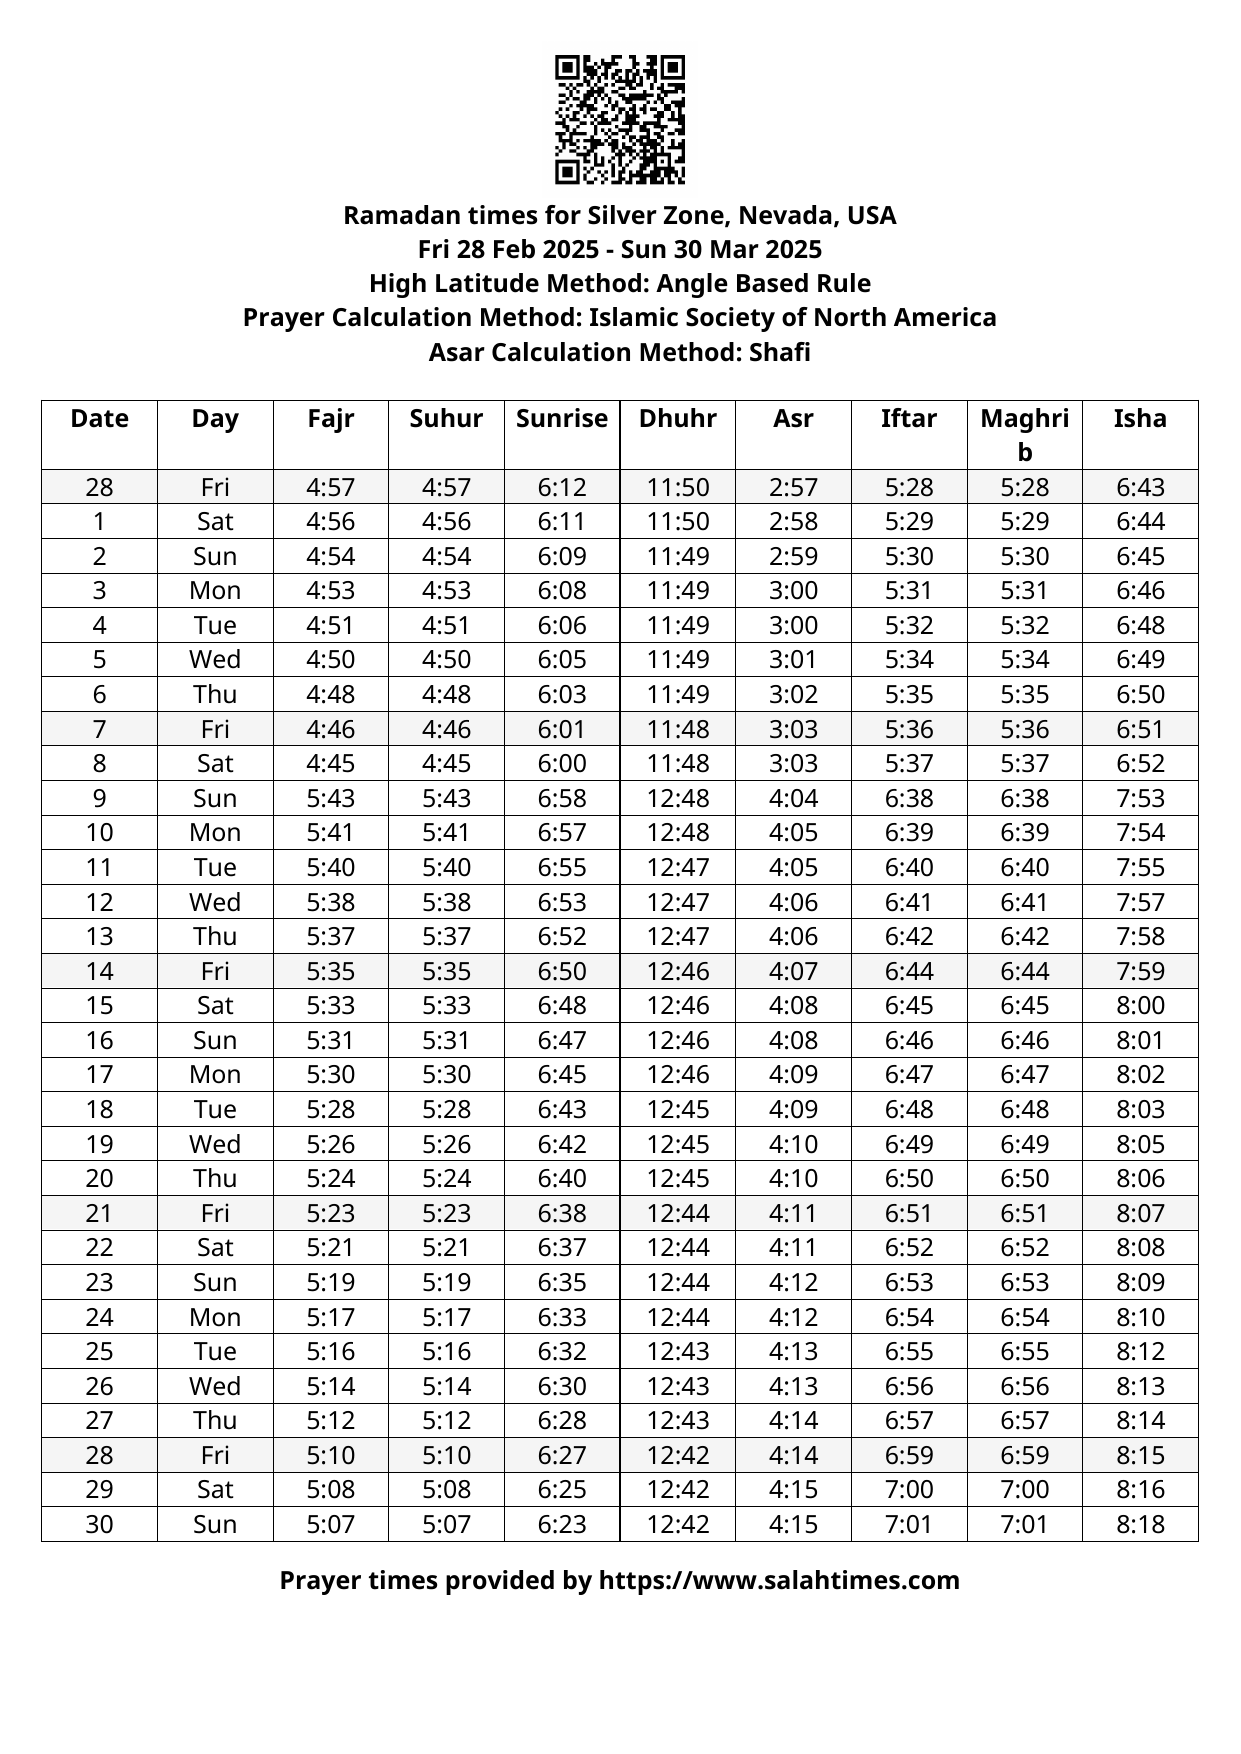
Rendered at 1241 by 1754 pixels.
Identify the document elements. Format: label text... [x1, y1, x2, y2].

table_cell Thu [158, 677, 273, 711]
table_cell 4:53 [389, 574, 504, 607]
table_cell 6:52 [968, 1231, 1082, 1264]
table_cell 4:13 [736, 1369, 851, 1402]
table_cell 6:49 [852, 1127, 967, 1160]
table_cell 6:58 [505, 781, 619, 814]
table_cell 5:30 [389, 1058, 504, 1091]
table_cell 5:31 [852, 574, 967, 607]
table_cell 5:38 [389, 885, 504, 918]
table_cell 5:16 [389, 1334, 504, 1368]
table_cell Thu [158, 919, 273, 953]
table_cell 4:56 [389, 504, 504, 538]
table_cell 5:19 [274, 1265, 388, 1299]
table_cell 6:53 [852, 1265, 967, 1299]
table_cell Sat [158, 504, 273, 538]
table_cell 4 [42, 608, 157, 642]
table_cell 4:14 [736, 1404, 851, 1437]
table_cell 2:57 [736, 470, 851, 503]
table_cell 6:51 [1083, 712, 1198, 745]
table_cell 5:23 [389, 1196, 504, 1229]
table_cell 6:49 [1083, 643, 1198, 676]
table_cell 5:08 [389, 1473, 504, 1506]
table_cell 6:28 [505, 1404, 619, 1437]
table_cell 4:46 [389, 712, 504, 745]
table_cell 4:15 [736, 1507, 851, 1541]
table_cell 12:45 [621, 1127, 735, 1160]
table_cell Sat [158, 989, 273, 1022]
table_cell 5:10 [389, 1438, 504, 1472]
table_cell Fri [158, 470, 273, 503]
table_cell 5:16 [274, 1334, 388, 1368]
table_cell 6:51 [968, 1196, 1082, 1229]
table_cell Thu [158, 1404, 273, 1437]
table_cell 8:13 [1083, 1369, 1198, 1402]
table_cell 5:37 [968, 746, 1082, 780]
table_cell 4:53 [274, 574, 388, 607]
table_cell 12:46 [621, 1058, 735, 1091]
table_cell 12:42 [621, 1438, 735, 1472]
table_cell 5:29 [852, 504, 967, 538]
table_cell 12 [42, 885, 157, 918]
table_cell 6:38 [968, 781, 1082, 814]
table_cell 6:59 [968, 1438, 1082, 1472]
table_cell 6:52 [505, 919, 619, 953]
table_header Maghrib [968, 401, 1082, 469]
table_cell 5:21 [389, 1231, 504, 1264]
table_cell 6:38 [852, 781, 967, 814]
table_cell 6:52 [852, 1231, 967, 1264]
table_cell 6:46 [1083, 574, 1198, 607]
table_cell 5:40 [389, 850, 504, 884]
table_cell 6:08 [505, 574, 619, 607]
table_cell 3:00 [736, 574, 851, 607]
table_cell 16 [42, 1023, 157, 1057]
table_cell Mon [158, 1058, 273, 1091]
table_cell 4:05 [736, 816, 851, 849]
table_cell 11:49 [621, 574, 735, 607]
table_cell 8:09 [1083, 1265, 1198, 1299]
table_cell 6:44 [968, 954, 1082, 987]
table_cell 4:48 [274, 677, 388, 711]
table_cell 8:15 [1083, 1438, 1198, 1472]
table_cell 5:31 [274, 1023, 388, 1057]
table_cell 2:59 [736, 539, 851, 572]
table_cell 5:17 [389, 1300, 504, 1333]
table_cell 6:37 [505, 1231, 619, 1264]
table_cell 8 [42, 746, 157, 780]
table_cell 12:42 [621, 1473, 735, 1506]
table_cell 6:50 [968, 1161, 1082, 1195]
table_cell 11:48 [621, 746, 735, 780]
table_cell 6:45 [505, 1058, 619, 1091]
table_header Iftar [852, 401, 967, 469]
table_cell 8:14 [1083, 1404, 1198, 1437]
table_cell 6:42 [505, 1127, 619, 1160]
table_cell 6:43 [505, 1092, 619, 1126]
table_cell 5:23 [274, 1196, 388, 1229]
table_cell Mon [158, 816, 273, 849]
table_cell 4:10 [736, 1161, 851, 1195]
table_cell 4:51 [274, 608, 388, 642]
table_cell Sun [158, 781, 273, 814]
table_cell 11:49 [621, 677, 735, 711]
table_cell 6:56 [852, 1369, 967, 1402]
table_cell 4:57 [274, 470, 388, 503]
table_cell 6:41 [968, 885, 1082, 918]
table_cell 7:55 [1083, 850, 1198, 884]
text Fri 28 Feb 2025 - Sun 30 Mar 2025 [42, 232, 1198, 266]
table_cell 6:33 [505, 1300, 619, 1333]
table_cell 8:12 [1083, 1334, 1198, 1368]
table_cell 4:51 [389, 608, 504, 642]
table_cell 5:26 [274, 1127, 388, 1160]
table_cell Mon [158, 1300, 273, 1333]
table_cell 6:57 [505, 816, 619, 849]
table_cell 7 [42, 712, 157, 745]
table_cell 6:54 [852, 1300, 967, 1333]
table_cell 20 [42, 1161, 157, 1195]
table_cell 5:34 [968, 643, 1082, 676]
table_cell 6:45 [852, 989, 967, 1022]
table_cell 18 [42, 1092, 157, 1126]
table_cell 12:48 [621, 781, 735, 814]
table_cell 4:46 [274, 712, 388, 745]
table_cell 6:50 [852, 1161, 967, 1195]
table_cell 4:45 [274, 746, 388, 780]
table_cell 5:32 [852, 608, 967, 642]
table_cell 4:45 [389, 746, 504, 780]
table_cell 28 [42, 1438, 157, 1472]
table_cell 30 [42, 1507, 157, 1541]
table_cell 12:44 [621, 1196, 735, 1229]
table_cell 4:12 [736, 1265, 851, 1299]
table_cell 6:57 [852, 1404, 967, 1437]
text Asar Calculation Method: Shafi [42, 334, 1198, 368]
table_cell 7:54 [1083, 816, 1198, 849]
table_cell 5:28 [389, 1092, 504, 1126]
table_cell 12:45 [621, 1092, 735, 1126]
table_cell Sat [158, 1231, 273, 1264]
text Prayer Calculation Method: Islamic Society of North America [42, 300, 1198, 334]
table_cell 2:58 [736, 504, 851, 538]
table_cell 6:50 [505, 954, 619, 987]
table_cell 6:51 [852, 1196, 967, 1229]
table_cell Tue [158, 1334, 273, 1368]
table_cell 3:03 [736, 712, 851, 745]
table_cell 12:42 [621, 1507, 735, 1541]
table_cell 6:40 [505, 1161, 619, 1195]
table_cell 13 [42, 919, 157, 953]
table_cell 3 [42, 574, 157, 607]
table_cell Wed [158, 885, 273, 918]
table_cell Sun [158, 1023, 273, 1057]
text Prayer times provided by https://www.salahtimes.com [42, 1563, 1198, 1597]
table_cell 6:57 [968, 1404, 1082, 1437]
table_cell 6:41 [852, 885, 967, 918]
table_cell 4:54 [274, 539, 388, 572]
table_cell 27 [42, 1404, 157, 1437]
table_cell 6:53 [968, 1265, 1082, 1299]
table_cell 11:48 [621, 712, 735, 745]
table_cell 4:15 [736, 1473, 851, 1506]
table_header Fajr [274, 401, 388, 469]
table_cell 6:52 [1083, 746, 1198, 780]
table_cell 19 [42, 1127, 157, 1160]
table_cell 3:03 [736, 746, 851, 780]
table_header Asr [736, 401, 851, 469]
table_cell 6:06 [505, 608, 619, 642]
table_cell 5:19 [389, 1265, 504, 1299]
text Ramadan times for Silver Zone, Nevada, USA [42, 198, 1198, 232]
table_cell 5:35 [968, 677, 1082, 711]
table_cell 12:46 [621, 1023, 735, 1057]
table_cell 6:48 [968, 1092, 1082, 1126]
table_cell 4:06 [736, 919, 851, 953]
table_header Suhur [389, 401, 504, 469]
table_cell 5:40 [274, 850, 388, 884]
table_cell 12:47 [621, 850, 735, 884]
table_cell Tue [158, 608, 273, 642]
table_cell 6:50 [1083, 677, 1198, 711]
table_cell 21 [42, 1196, 157, 1229]
table_cell 6:05 [505, 643, 619, 676]
table_cell 5 [42, 643, 157, 676]
table_cell 7:53 [1083, 781, 1198, 814]
table_cell 4:57 [389, 470, 504, 503]
table_cell 1 [42, 504, 157, 538]
table_header Dhuhr [621, 401, 735, 469]
table_cell 6:43 [1083, 470, 1198, 503]
table_cell 14 [42, 954, 157, 987]
table_cell 6:48 [1083, 608, 1198, 642]
table_cell 5:36 [968, 712, 1082, 745]
table_cell Sun [158, 539, 273, 572]
table_cell 7:00 [968, 1473, 1082, 1506]
table_cell 4:09 [736, 1058, 851, 1091]
table_cell 8:07 [1083, 1196, 1198, 1229]
table_cell 11:50 [621, 504, 735, 538]
text High Latitude Method: Angle Based Rule [42, 266, 1198, 300]
table_cell Sat [158, 1473, 273, 1506]
table_cell 4:08 [736, 1023, 851, 1057]
table_cell 5:33 [389, 989, 504, 1022]
table_cell 6:27 [505, 1438, 619, 1472]
table_cell Fri [158, 954, 273, 987]
table_cell 5:43 [389, 781, 504, 814]
table_cell 6:47 [968, 1058, 1082, 1091]
table_cell 5:34 [852, 643, 967, 676]
table_cell 6:53 [505, 885, 619, 918]
table_cell 4:56 [274, 504, 388, 538]
table_cell 4:50 [389, 643, 504, 676]
table_cell 4:09 [736, 1092, 851, 1126]
table_cell 6:55 [852, 1334, 967, 1368]
table_header Isha [1083, 401, 1198, 469]
table_cell 4:04 [736, 781, 851, 814]
table_cell 5:14 [389, 1369, 504, 1402]
table_cell 6:38 [505, 1196, 619, 1229]
table_cell 5:21 [274, 1231, 388, 1264]
table_cell 7:00 [852, 1473, 967, 1506]
table_cell 5:37 [389, 919, 504, 953]
table_cell 6:44 [852, 954, 967, 987]
table_cell 5:07 [389, 1507, 504, 1541]
table_cell 4:12 [736, 1300, 851, 1333]
table_cell 5:33 [274, 989, 388, 1022]
table_cell 5:28 [852, 470, 967, 503]
table_cell 6:48 [852, 1092, 967, 1126]
table_cell 12:46 [621, 954, 735, 987]
table_cell 5:28 [968, 470, 1082, 503]
table_cell 4:48 [389, 677, 504, 711]
table_cell Mon [158, 574, 273, 607]
table_cell 5:35 [274, 954, 388, 987]
table_cell 5:37 [852, 746, 967, 780]
table_cell 6:09 [505, 539, 619, 572]
table_cell 5:43 [274, 781, 388, 814]
table_cell Sat [158, 746, 273, 780]
table_cell 7:59 [1083, 954, 1198, 987]
table_cell 6:56 [968, 1369, 1082, 1402]
table_cell 5:41 [389, 816, 504, 849]
table_cell 12:48 [621, 816, 735, 849]
table_cell 4:11 [736, 1196, 851, 1229]
table_cell 29 [42, 1473, 157, 1506]
table_cell 6:49 [968, 1127, 1082, 1160]
table_cell 6 [42, 677, 157, 711]
table_cell 24 [42, 1300, 157, 1333]
table_cell 6:39 [968, 816, 1082, 849]
table_cell Thu [158, 1161, 273, 1195]
table_cell 12:44 [621, 1231, 735, 1264]
table_cell 12:44 [621, 1265, 735, 1299]
table_cell 12:47 [621, 919, 735, 953]
table_cell 6:45 [968, 989, 1082, 1022]
table_cell 8:03 [1083, 1092, 1198, 1126]
table_cell 6:44 [1083, 504, 1198, 538]
table_cell 6:11 [505, 504, 619, 538]
table_cell 9 [42, 781, 157, 814]
table_cell 5:14 [274, 1369, 388, 1402]
table_cell 5:07 [274, 1507, 388, 1541]
table_cell 8:01 [1083, 1023, 1198, 1057]
table_cell 5:35 [852, 677, 967, 711]
table_cell Sun [158, 1265, 273, 1299]
table_cell 6:45 [1083, 539, 1198, 572]
table_cell 5:28 [274, 1092, 388, 1126]
table_cell 8:06 [1083, 1161, 1198, 1195]
table_cell 11:49 [621, 539, 735, 572]
table_cell 4:11 [736, 1231, 851, 1264]
table_cell 4:08 [736, 989, 851, 1022]
table_cell 5:38 [274, 885, 388, 918]
table_cell 4:06 [736, 885, 851, 918]
table_cell 6:23 [505, 1507, 619, 1541]
table_cell 6:46 [852, 1023, 967, 1057]
table_cell Wed [158, 1369, 273, 1402]
table_cell 8:10 [1083, 1300, 1198, 1333]
table_cell Sun [158, 1507, 273, 1541]
table_cell Fri [158, 1196, 273, 1229]
table_cell 10 [42, 816, 157, 849]
table_cell 6:55 [968, 1334, 1082, 1368]
table_cell 6:47 [852, 1058, 967, 1091]
table_header Day [158, 401, 273, 469]
table_cell 5:30 [274, 1058, 388, 1091]
table_cell 6:54 [968, 1300, 1082, 1333]
table_cell 5:32 [968, 608, 1082, 642]
table_cell 12:44 [621, 1300, 735, 1333]
table_cell 5:29 [968, 504, 1082, 538]
table_cell 3:00 [736, 608, 851, 642]
table_cell 4:54 [389, 539, 504, 572]
table_cell 5:17 [274, 1300, 388, 1333]
table_cell 4:07 [736, 954, 851, 987]
table_cell 7:57 [1083, 885, 1198, 918]
table_cell 6:03 [505, 677, 619, 711]
table_cell 5:31 [389, 1023, 504, 1057]
table_cell 23 [42, 1265, 157, 1299]
table_cell 6:12 [505, 470, 619, 503]
table_cell 4:13 [736, 1334, 851, 1368]
table_header Sunrise [505, 401, 619, 469]
table_cell 6:30 [505, 1369, 619, 1402]
table_cell Wed [158, 643, 273, 676]
table_cell 8:00 [1083, 989, 1198, 1022]
table_cell 8:18 [1083, 1507, 1198, 1541]
table_cell 6:42 [968, 919, 1082, 953]
table_cell 11:49 [621, 643, 735, 676]
table_cell 26 [42, 1369, 157, 1402]
table_cell 8:02 [1083, 1058, 1198, 1091]
table_cell Fri [158, 1438, 273, 1472]
table_cell 5:12 [389, 1404, 504, 1437]
table_cell 12:46 [621, 989, 735, 1022]
table_cell 12:47 [621, 885, 735, 918]
table_cell 22 [42, 1231, 157, 1264]
table_cell 8:16 [1083, 1473, 1198, 1506]
table_cell 5:08 [274, 1473, 388, 1506]
table_cell 6:35 [505, 1265, 619, 1299]
table_cell 11:50 [621, 470, 735, 503]
table_cell 25 [42, 1334, 157, 1368]
table_cell 28 [42, 470, 157, 503]
table_cell 4:10 [736, 1127, 851, 1160]
table_cell 5:37 [274, 919, 388, 953]
table_cell 8:05 [1083, 1127, 1198, 1160]
table_cell 5:36 [852, 712, 967, 745]
table_cell 6:40 [968, 850, 1082, 884]
table_cell 11 [42, 850, 157, 884]
table_cell 6:46 [968, 1023, 1082, 1057]
table_header Date [42, 401, 157, 469]
table_cell 5:41 [274, 816, 388, 849]
table_cell 5:10 [274, 1438, 388, 1472]
table_cell 12:43 [621, 1334, 735, 1368]
table_cell 6:01 [505, 712, 619, 745]
picture [542, 41, 699, 198]
table_cell 7:58 [1083, 919, 1198, 953]
table_cell 12:43 [621, 1369, 735, 1402]
table_cell 2 [42, 539, 157, 572]
table_cell 7:01 [968, 1507, 1082, 1541]
table_cell 6:48 [505, 989, 619, 1022]
table_cell 12:43 [621, 1404, 735, 1437]
table_cell 5:12 [274, 1404, 388, 1437]
table_cell 5:35 [389, 954, 504, 987]
table_cell 8:08 [1083, 1231, 1198, 1264]
table_cell Wed [158, 1127, 273, 1160]
table_cell Tue [158, 850, 273, 884]
table_cell 5:31 [968, 574, 1082, 607]
table_cell 6:25 [505, 1473, 619, 1506]
table_cell 6:00 [505, 746, 619, 780]
table_cell 6:55 [505, 850, 619, 884]
table_cell 6:39 [852, 816, 967, 849]
table_cell 11:49 [621, 608, 735, 642]
table_cell 5:24 [274, 1161, 388, 1195]
table_cell Fri [158, 712, 273, 745]
table_cell 4:50 [274, 643, 388, 676]
table_cell 5:30 [852, 539, 967, 572]
table_cell 5:26 [389, 1127, 504, 1160]
table_cell 6:40 [852, 850, 967, 884]
table_cell 17 [42, 1058, 157, 1091]
table_cell 7:01 [852, 1507, 967, 1541]
table_cell 5:24 [389, 1161, 504, 1195]
table_cell 4:14 [736, 1438, 851, 1472]
table_cell 6:59 [852, 1438, 967, 1472]
table_cell 6:32 [505, 1334, 619, 1368]
table_cell Tue [158, 1092, 273, 1126]
table_cell 6:42 [852, 919, 967, 953]
table_cell 15 [42, 989, 157, 1022]
table_cell 6:47 [505, 1023, 619, 1057]
table_cell 3:01 [736, 643, 851, 676]
table_cell 3:02 [736, 677, 851, 711]
table_cell 4:05 [736, 850, 851, 884]
table_cell 5:30 [968, 539, 1082, 572]
table_cell 12:45 [621, 1161, 735, 1195]
